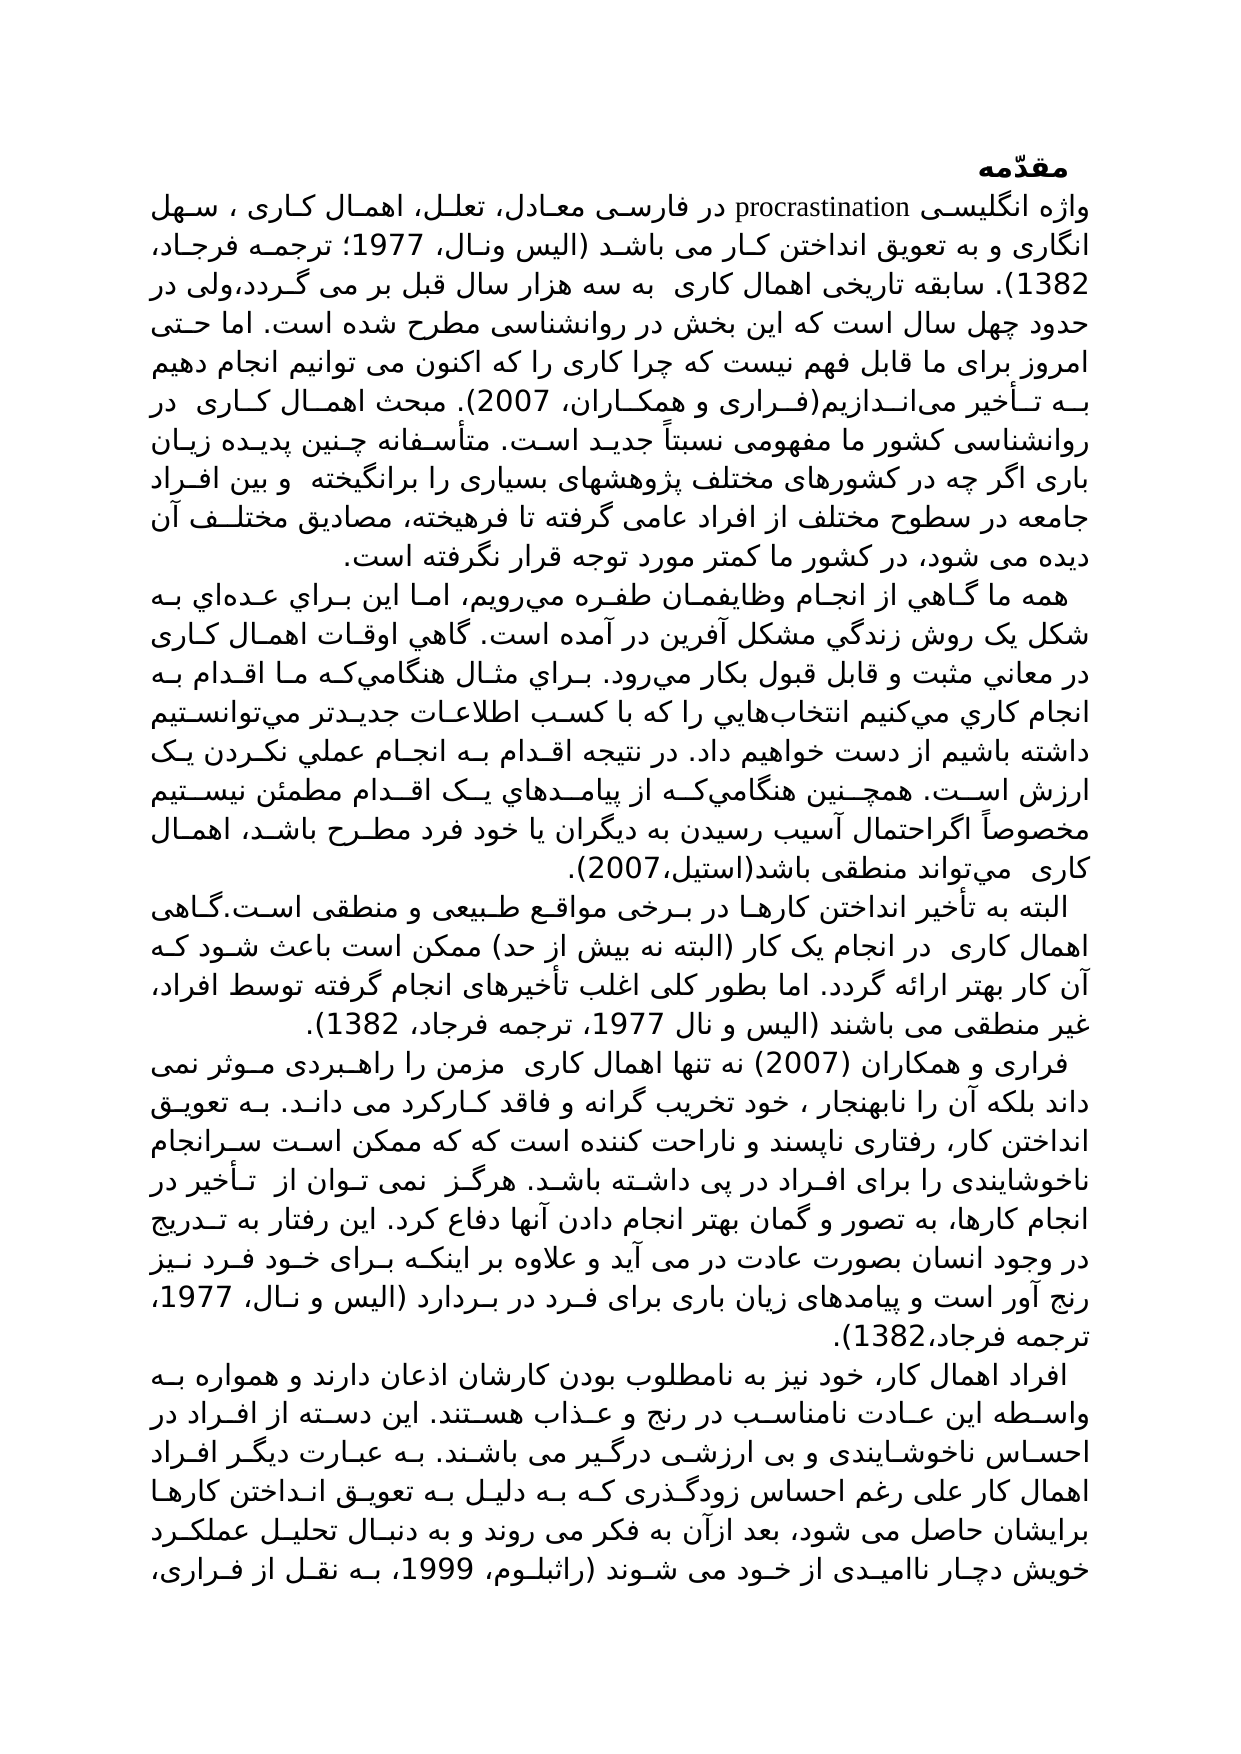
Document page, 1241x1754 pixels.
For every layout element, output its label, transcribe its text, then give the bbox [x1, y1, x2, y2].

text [150, 1358, 1090, 1587]
text همه ما گاهي از انجام وظايفمان طفره مي‌رويم، اما اين براي عده‌اي به شکل يک روش زندگي مشکل آفرین در آمده است. گاهي اوقات اهمال کاری در معاني مثبت و قابل قبول بکار مي‌رود. براي مثال هنگامي‌که ما اقدام به انجام کاري مي‌کنيم انتخاب‌هايي را که با کسب اطلاعات جديدتر مي‌توانستيم داشته باشيم از دست خواهيم داد. در نتيجه اقدام به انجام عملي نکردن يک ارزش است. همچنين هنگامي‌که از پيامدهاي يک اقدام مطمئن نيستيم مخصوصاً اگراحتمال آسيب رسيدن به ديگران يا خود فرد مطرح باشد، اهمال کاری مي‌تواند منطقی باشد(استیل،2007). [150, 579, 1090, 885]
text البته به تأخیر انداختن کارها در برخی مواقع طبیعی و منطقی است.گاهی اهمال کاری در انجام یک کار (البته نه بیش از حد) ممکن است باعث شود که آن کار بهتر ارائه گردد. اما بطور کلی اغلب تأخیرهای انجام گرفته توسط افراد، غیر منطقی می باشند (الیس و نال 1977، ترجمه فرجاد، 1382). [150, 890, 1090, 1041]
text مقدّمه [150, 150, 1090, 184]
text فراری و همکاران (2007) نه تنها اهمال کاری مزمن را راهبردی موثر نمی داند بلکه آن را نابهنجار ، خود تخریب گرانه و فاقد کارکرد می داند. به تعویق انداختن کار، رفتاری ناپسند و ناراحت کننده است که که ممکن است سرانجام ناخوشایندی را برای افراد در پی داشته باشد. هرگز نمی توان از تأخیر در انجام کارها، به تصور و گمان بهتر انجام دادن آنها دفاع کرد. این رفتار به تدریج در وجود انسان بصورت عادت در می آید و علاوه بر اینکه برای خود فرد نیز رنج آور است و پیامدهای زیان باری برای فرد در بردارد (الیس و نال، 1977، ترجمه فرجاد،1382). [150, 1046, 1090, 1353]
text واژه انگلیسی procrastination در فارسی معادل، تعلل، اهمال کاری ، سهل انگاری و به تعویق انداختن کار می باشد (الیس ونال، 1977؛ ترجمه فرجاد، 1382). سابقه تاریخی اهمال کاری به سه هزار سال قبل بر می گردد،ولی در حدود چهل سال است که این بخش در روانشناسی مطرح شده است. اما حتی امروز برای ما قابل فهم نیست که چرا کاری را که اکنون می توانیم انجام دهیم به تأخیر می‌اندازیم(فراری و همکاران، 2007). مبحث اهمال کاری در روانشناسی کشور ما مفهومی نسبتاً جدید است. متأسفانه چنین پدیده زیان باری اگر چه در کشورهای مختلف پژوهشهای بسیاری را برانگیخته و بین افراد جامعه در سطوح مختلف از افراد عامی گرفته تا فرهیخته، مصادیق مختلف آن دیده می شود، در کشور ما کمتر مورد توجه قرار نگرفته است. [150, 189, 1090, 574]
